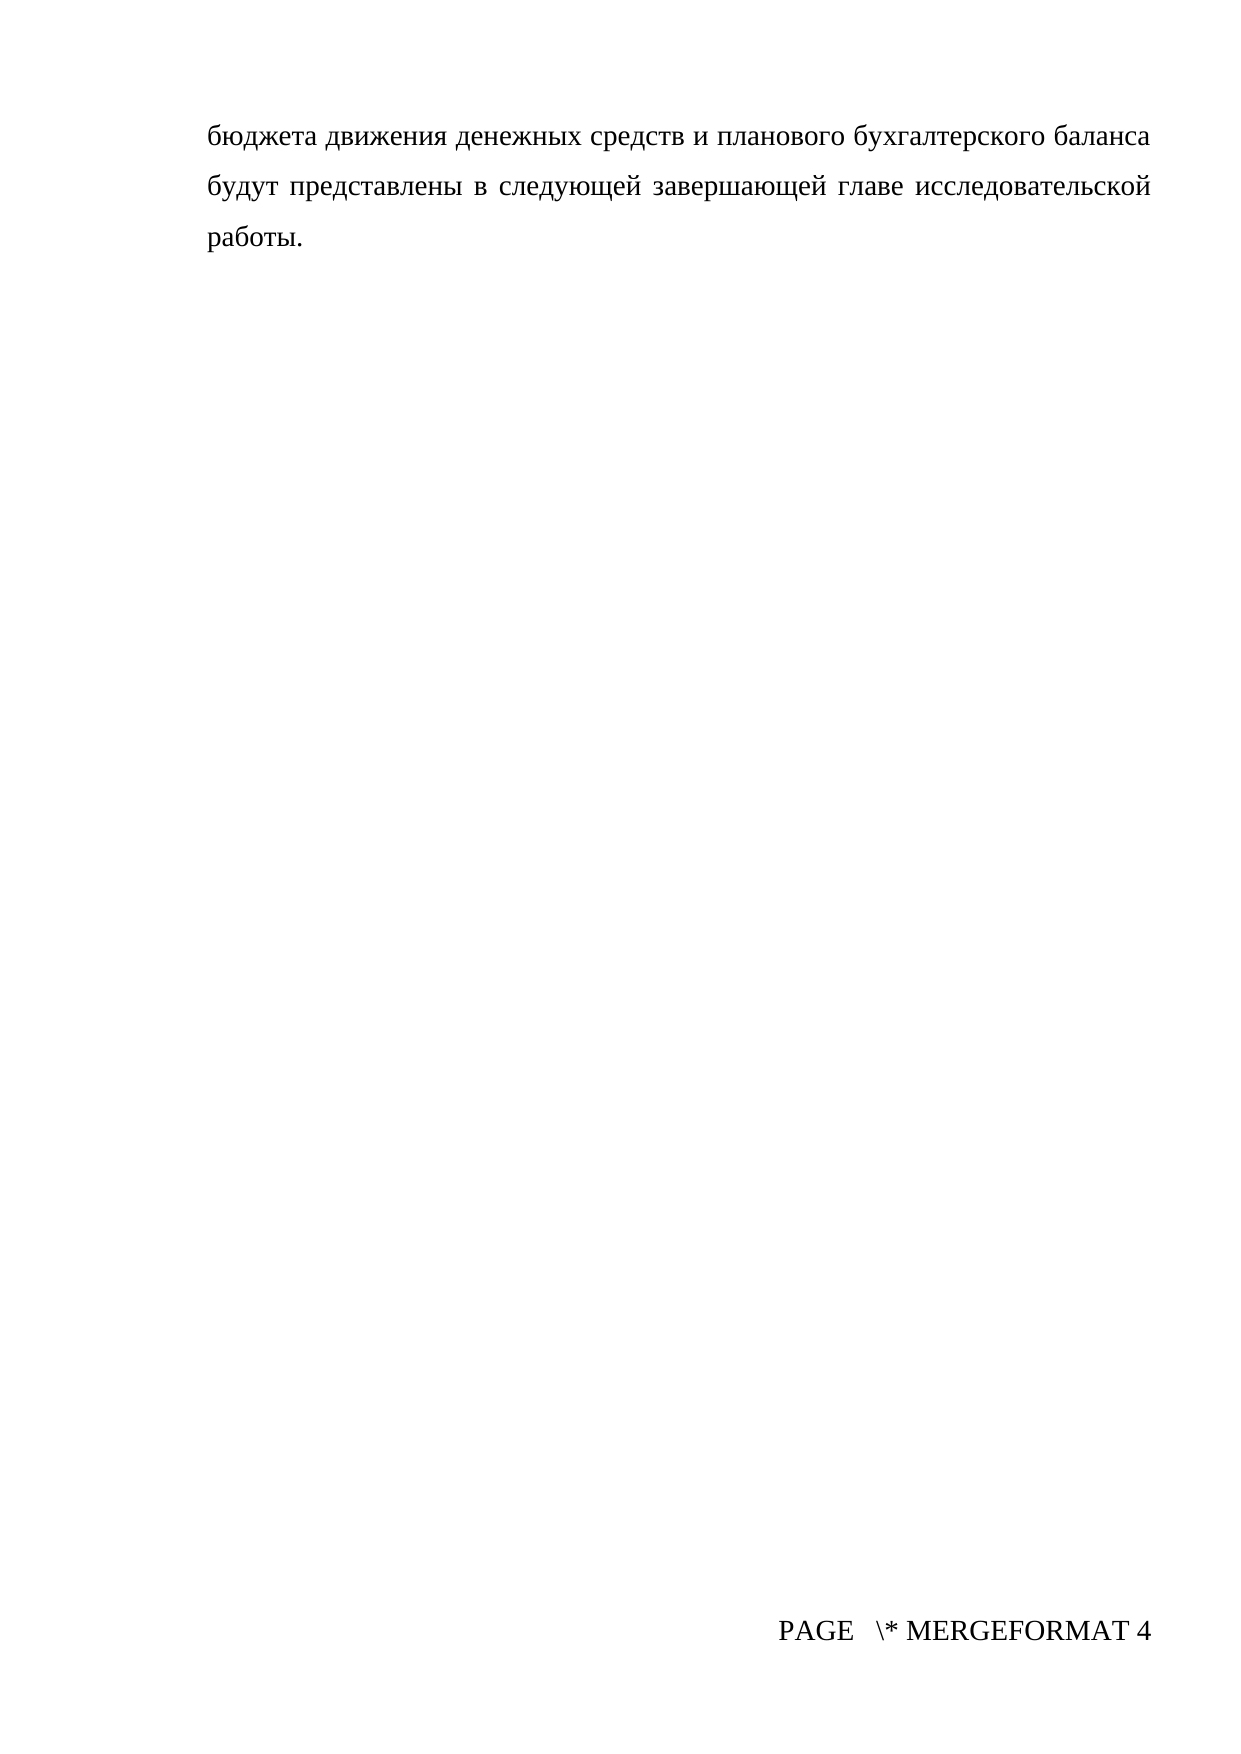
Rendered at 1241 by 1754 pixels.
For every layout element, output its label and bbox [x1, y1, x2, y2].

text [207, 118, 1152, 252]
